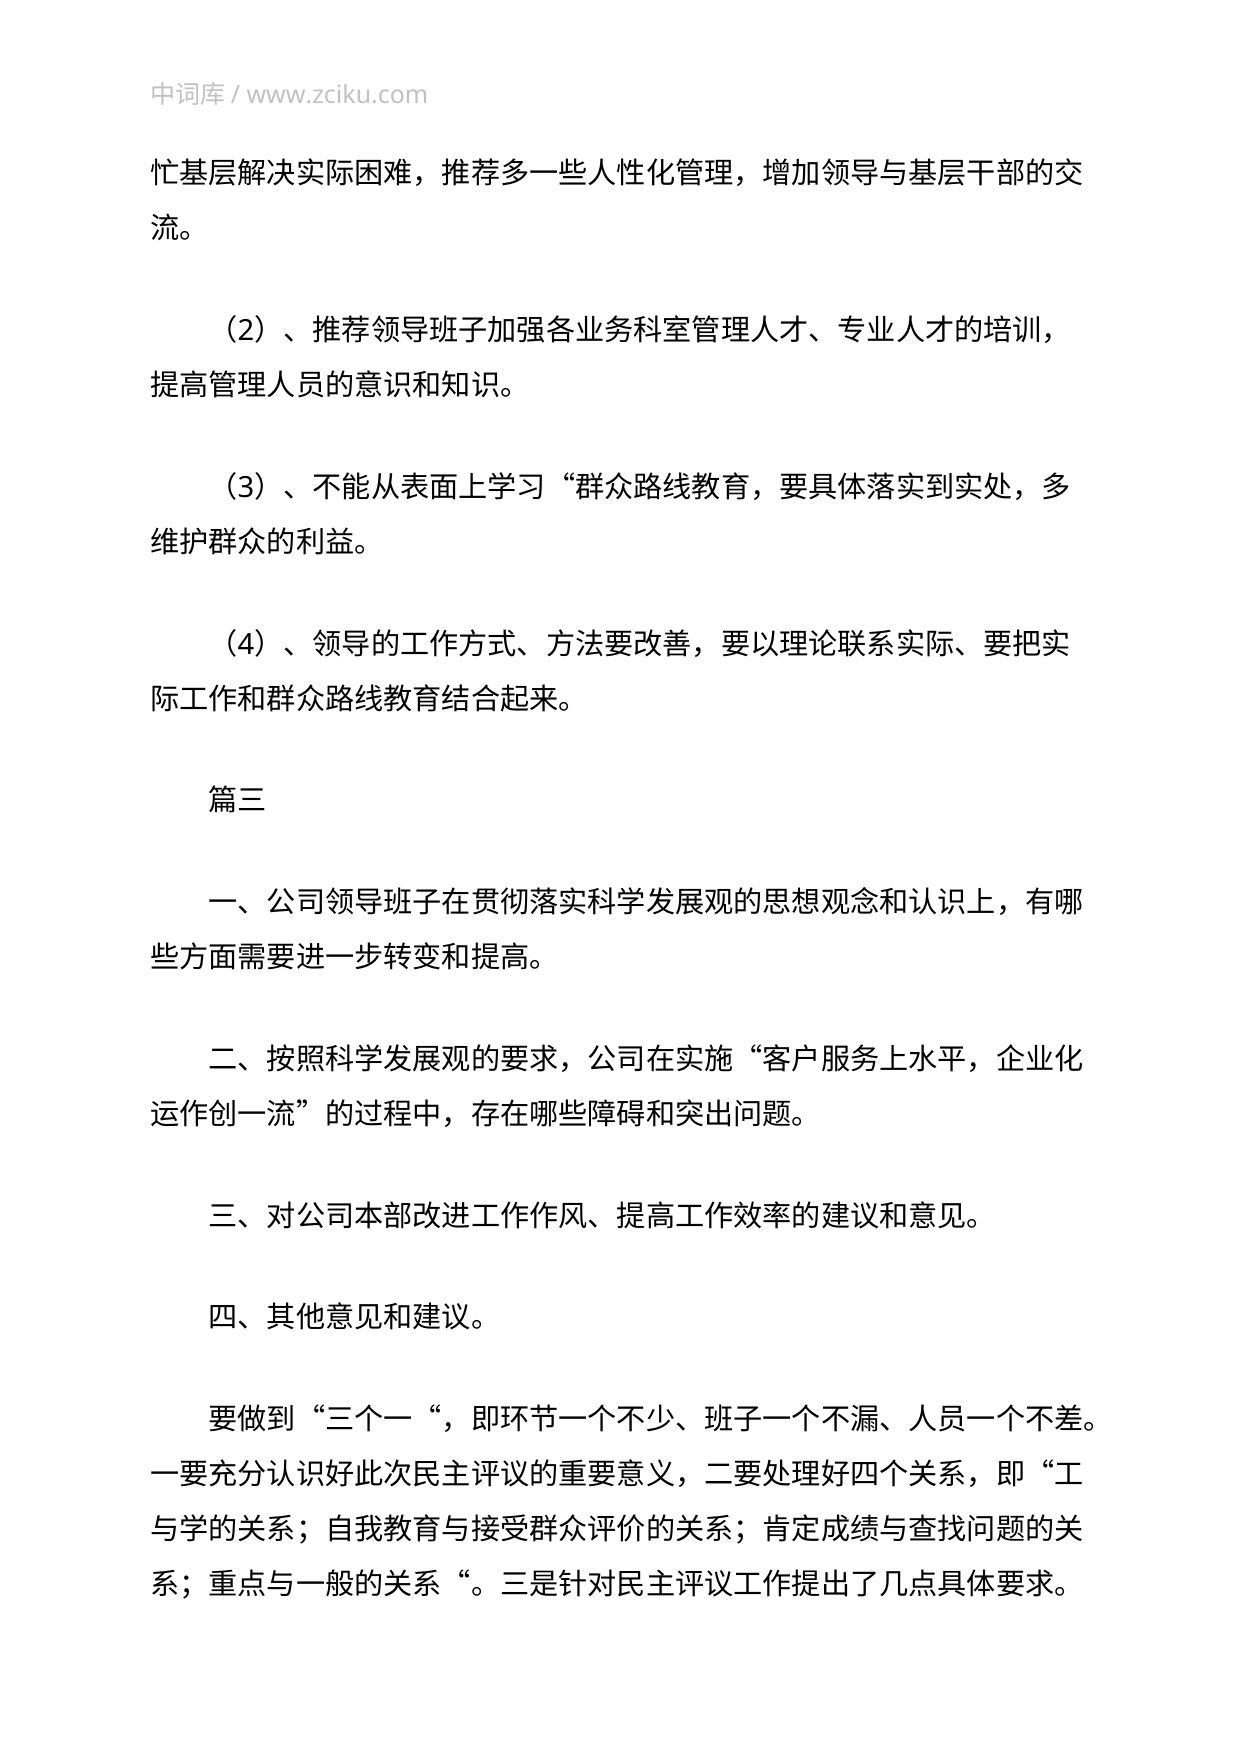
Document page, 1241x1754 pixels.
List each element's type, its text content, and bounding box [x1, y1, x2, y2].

text 三、对公司本部改进工作作风、提高工作效率的建议和意见。 [150, 1192, 1090, 1234]
text （2）、推荐领导班子加强各业务科室管理人才、专业人才的培训，提高管理人员的意识和知识。 [150, 307, 1090, 404]
text （4）、领导的工作方式、方法要改善，要以理论联系实际、要把实际工作和群众路线教育结合起来。 [150, 620, 1090, 717]
text 一、公司领导班子在贯彻落实科学发展观的思想观念和认识上，有哪些方面需要进一步转变和提高。 [150, 879, 1090, 976]
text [150, 150, 1090, 247]
text 篇三 [150, 777, 1090, 819]
text 四、其他意见和建议。 [150, 1294, 1090, 1336]
text 二、按照科学发展观的要求，公司在实施“客户服务上水平，企业化运作创一流”的过程中，存在哪些障碍和突出问题。 [150, 1035, 1090, 1133]
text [150, 1396, 1090, 1603]
text （3）、不能从表面上学习“群众路线教育，要具体落实到实处，多维护群众的利益。 [150, 463, 1090, 561]
